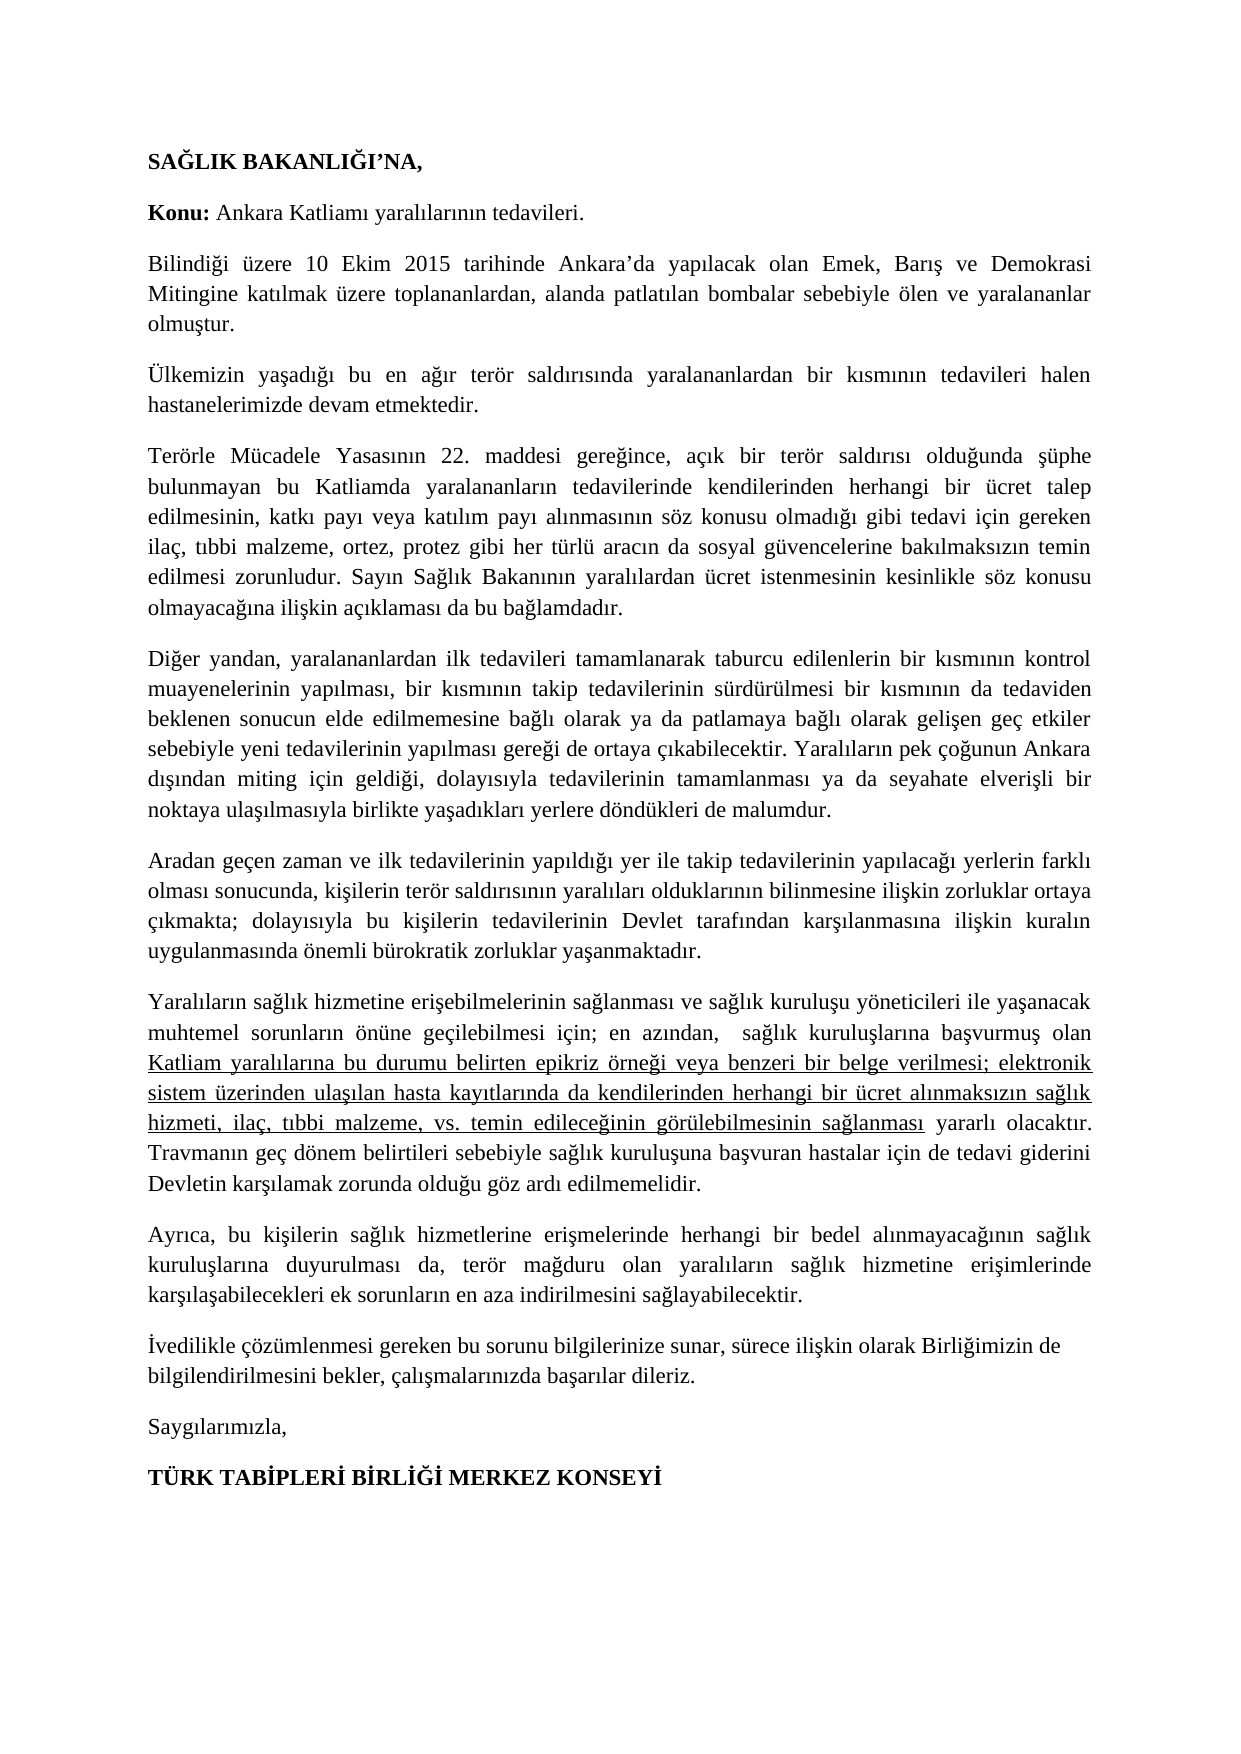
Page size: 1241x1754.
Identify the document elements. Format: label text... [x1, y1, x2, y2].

text Aradan geçen zaman ve ilk tedavilerinin yapıldığı yer ile takip tedavilerinin yapılacağı yerlerin farklı olması sonucunda, kişilerin terör saldırısının yaralıları olduklarının bilinmesine ilişkin zorluklar ortaya çıkmakta; dolayısıyla bu kişilerin tedavilerinin Devlet tarafından karşılanmasına ilişkin kuralın uygulanmasında önemli bürokratik zorluklar yaşanmaktadır. [148, 847, 1093, 964]
text Diğer yandan, yaralananlardan ilk tedavileri tamamlanarak taburcu edilenlerin bir kısmının kontrol muayenelerinin yapılması, bir kısmının takip tedavilerinin sürdürülmesi bir kısmının da tedaviden beklenen sonucun elde edilmemesine bağlı olarak ya da patlamaya bağlı olarak gelişen geç etkiler sebebiyle yeni tedavilerinin yapılması gereği de ortaya çıkabilecektir. Yaralıların pek çoğunun Ankara dışından miting için geldiği, dolayısıyla tedavilerinin tamamlanması ya da seyahate elverişli bir noktaya ulaşılmasıyla birlikte yaşadıkları yerlere döndükleri de malumdur. [148, 644, 1093, 822]
text Yaralıların sağlık hizmetine erişebilmelerinin sağlanması ve sağlık kuruluşu yöneticileri ile yaşanacak muhtemel sorunların önüne geçilebilmesi için; en azından, sağlık kuruluşlarına başvurmuş olan Katliam yaralılarına bu durumu belirten epikriz örneği veya benzeri bir belge verilmesi; elektronik sistem üzerinden ulaşılan hasta kayıtlarında da kendilerinden herhangi bir ücret alınmaksızın sağlık hizmeti, ilaç, tıbbi malzeme, vs. temin edileceğinin görülebilmesinin sağlanması yararlı olacaktır. Travmanın geç dönem belirtileri sebebiyle sağlık kuruluşuna başvuran hastalar için de tedavi giderini Devletin karşılamak zorunda olduğu göz ardı edilmemelidir. [148, 988, 1093, 1072]
text İvedilikle çözümlenmesi gereken bu sorunu bilgilerinize sunar, sürece ilişkin olarak Birliğimizin de bilgilendirilmesini bekler, çalışmalarınızda başarılar dileriz. [148, 1332, 1093, 1389]
text TÜRK TABİPLERİ BİRLİĞİ MERKEZ KONSEYİ [148, 1464, 1093, 1491]
text Konu: Ankara Katliamı yaralılarının tedavileri. [148, 199, 1093, 225]
text Bilindiği üzere 10 Ekim 2015 tarihinde Ankara’da yapılacak olan Emek, Barış ve Demokrasi Mitingine katılmak üzere toplananlardan, alanda patlatılan bombalar sebebiyle ölen ve yaralananlar olmuştur. [148, 250, 1093, 337]
text Yaralıların sağlık hizmetine erişebilmelerinin sağlanması ve sağlık kuruluşu yöneticileri ile yaşanacak muhtemel sorunların önüne geçilebilmesi için; en azından, sağlık kuruluşlarına başvurmuş olan Katliam yaralılarına bu durumu belirten epikriz örneği veya benzeri bir belge verilmesi; elektronik sistem üzerinden ulaşılan hasta kayıtlarında da kendilerinden herhangi bir ücret alınmaksızın sağlık hizmeti, ilaç, tıbbi malzeme, vs. temin edileceğinin görülebilmesinin sağlanması yararlı olacaktır. Travmanın geç dönem belirtileri sebebiyle sağlık kuruluşuna başvuran hastalar için de tedavi giderini Devletin karşılamak zorunda olduğu göz ardı edilmemelidir. [148, 1073, 1093, 1196]
text SAĞLIK BAKANLIĞI’NA, [148, 148, 1093, 174]
text Ülkemizin yaşadığı bu en ağır terör saldırısında yaralananlardan bir kısmının tedavileri halen hastanelerimizde devam etmektedir. [148, 361, 1093, 418]
text Terörle Mücadele Yasasının 22. maddesi gereğince, açık bir terör saldırısı olduğunda şüphe bulunmayan bu Katliamda yaralananların tedavilerinde kendilerinden herhangi bir ücret talep edilmesinin, katkı payı veya katılım payı alınmasının söz konusu olmadığı gibi tedavi için gereken ilaç, tıbbi malzeme, ortez, protez gibi her türlü aracın da sosyal güvencelerine bakılmaksızın temin edilmesi zorunludur. Sayın Sağlık Bakanının yaralılardan ücret istenmesinin kesinlikle söz konusu olmayacağına ilişkin açıklaması da bu bağlamdadır. [148, 442, 1093, 620]
text Ayrıca, bu kişilerin sağlık hizmetlerine erişmelerinde herhangi bir bedel alınmayacağının sağlık kuruluşlarına duyurulması da, terör mağduru olan yaralıların sağlık hizmetine erişimlerinde karşılaşabilecekleri ek sorunların en aza indirilmesini sağlayabilecektir. [148, 1221, 1093, 1307]
text Saygılarımızla, [148, 1413, 1093, 1440]
